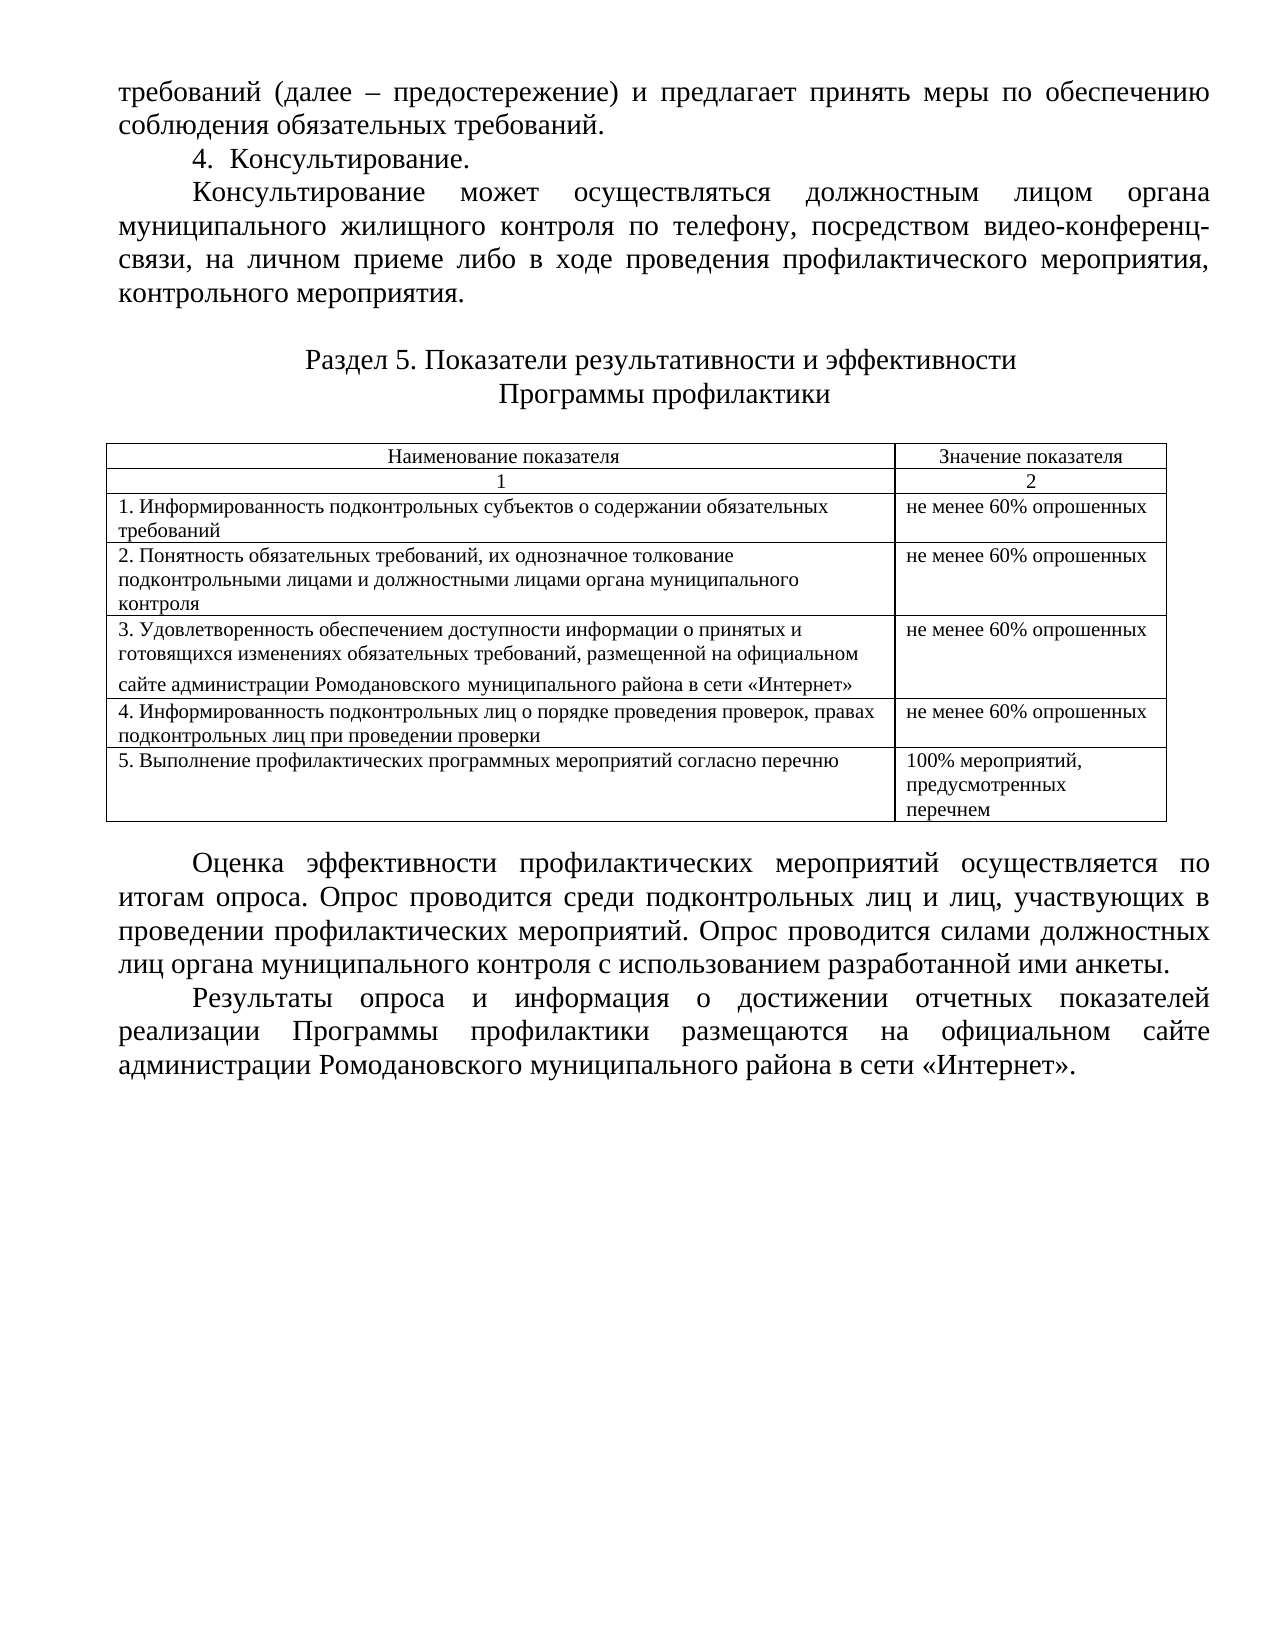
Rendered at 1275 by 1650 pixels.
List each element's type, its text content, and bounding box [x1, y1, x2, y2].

table_cell не менее 60% опрошенных [896, 543, 1166, 615]
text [118, 74, 1211, 141]
table_header Наименование показателя [107, 444, 894, 468]
table_cell не менее 60% опрошенных [896, 699, 1166, 747]
table_cell 1. Информированность подконтрольных субъектов о содержании обязательных требований [107, 494, 894, 542]
table_cell 1 [107, 469, 894, 493]
table_cell 100% мероприятий, предусмотренных перечнем [896, 748, 1166, 821]
table_cell 2. Понятность обязательных требований, их однозначное толкование подконтрольными лицами и должностными лицами органа муниципального контроля [107, 543, 894, 615]
table_cell не менее 60% опрошенных [896, 616, 1166, 698]
text Оценка эффективности профилактических мероприятий осуществляется по итогам опроса. Опрос проводится среди подконтрольных лиц и лиц, участвующих в проведении профилактических мероприятий. Опрос проводится силами должностных лиц органа муниципального контроля с использованием разработанной ими анкеты. [118, 846, 1211, 980]
table_cell не менее 60% опрошенных [896, 494, 1166, 542]
text Результаты опроса и информация о достижении отчетных показателей реализации Программы профилактики размещаются на официальном сайте администрации Ромодановского муниципального района в сети «Интернет». [118, 980, 1211, 1080]
table_header Значение показателя [896, 444, 1166, 468]
list Консультирование. [192, 141, 1211, 174]
table_cell 2 [896, 469, 1166, 493]
table_cell 4. Информированность подконтрольных лиц о порядке проведения проверок, правах подконтрольных лиц при проведении проверки [107, 699, 894, 747]
text Раздел 5. Показатели результативности и эффективности Программы профилактики [118, 342, 1211, 409]
table_cell 3. Удовлетворенность обеспечением доступности информации о принятых и готовящихся изменениях обязательных требований, размещенной на официальном сайте администрации Ромодановского муниципального района в сети «Интернет» [107, 616, 894, 698]
text Консультирование может осуществляться должностным лицом органа муниципального жилищного контроля по телефону, посредством видео-конференц-связи, на личном приеме либо в ходе проведения профилактического мероприятия, контрольного мероприятия. [118, 174, 1211, 309]
table_cell 5. Выполнение профилактических программных мероприятий согласно перечню [107, 748, 894, 821]
